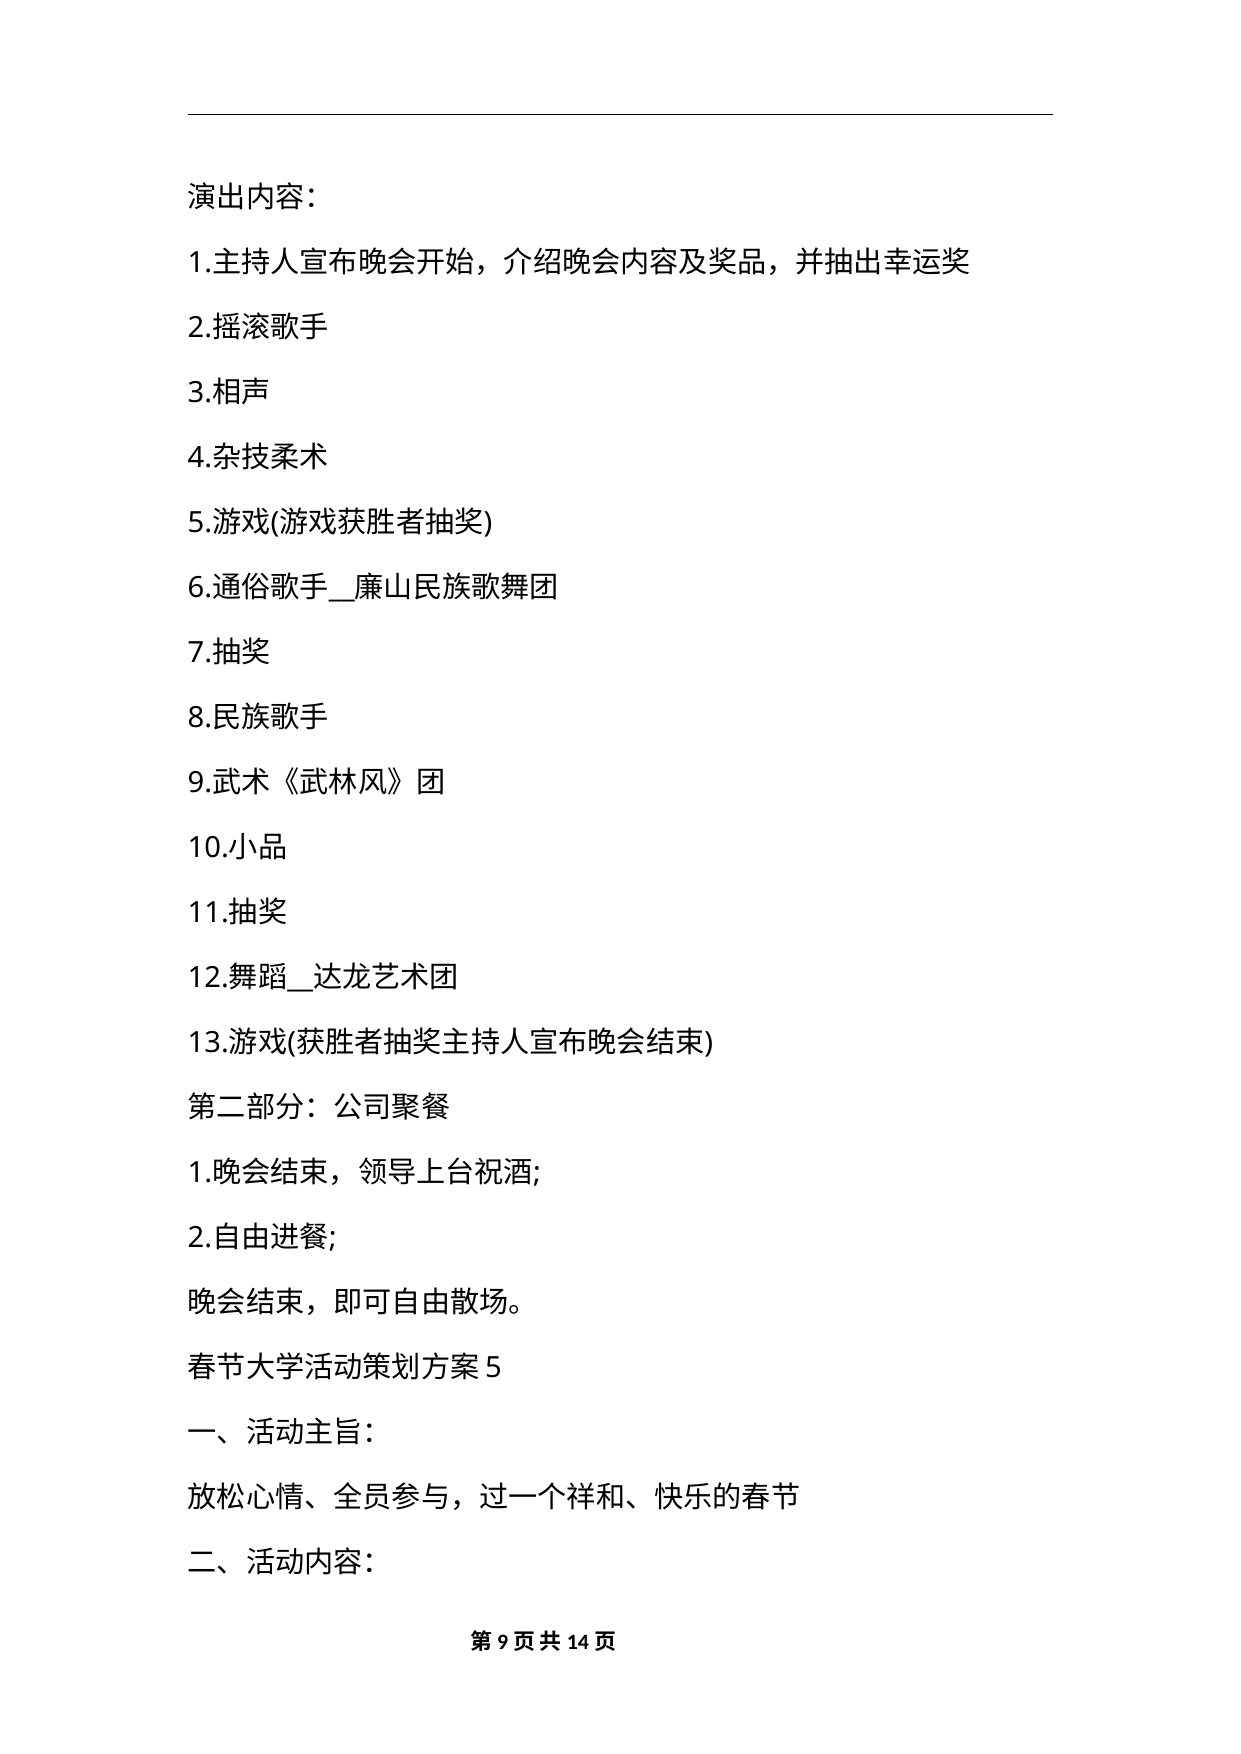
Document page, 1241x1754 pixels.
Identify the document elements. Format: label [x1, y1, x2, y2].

text [187, 162, 1053, 1592]
